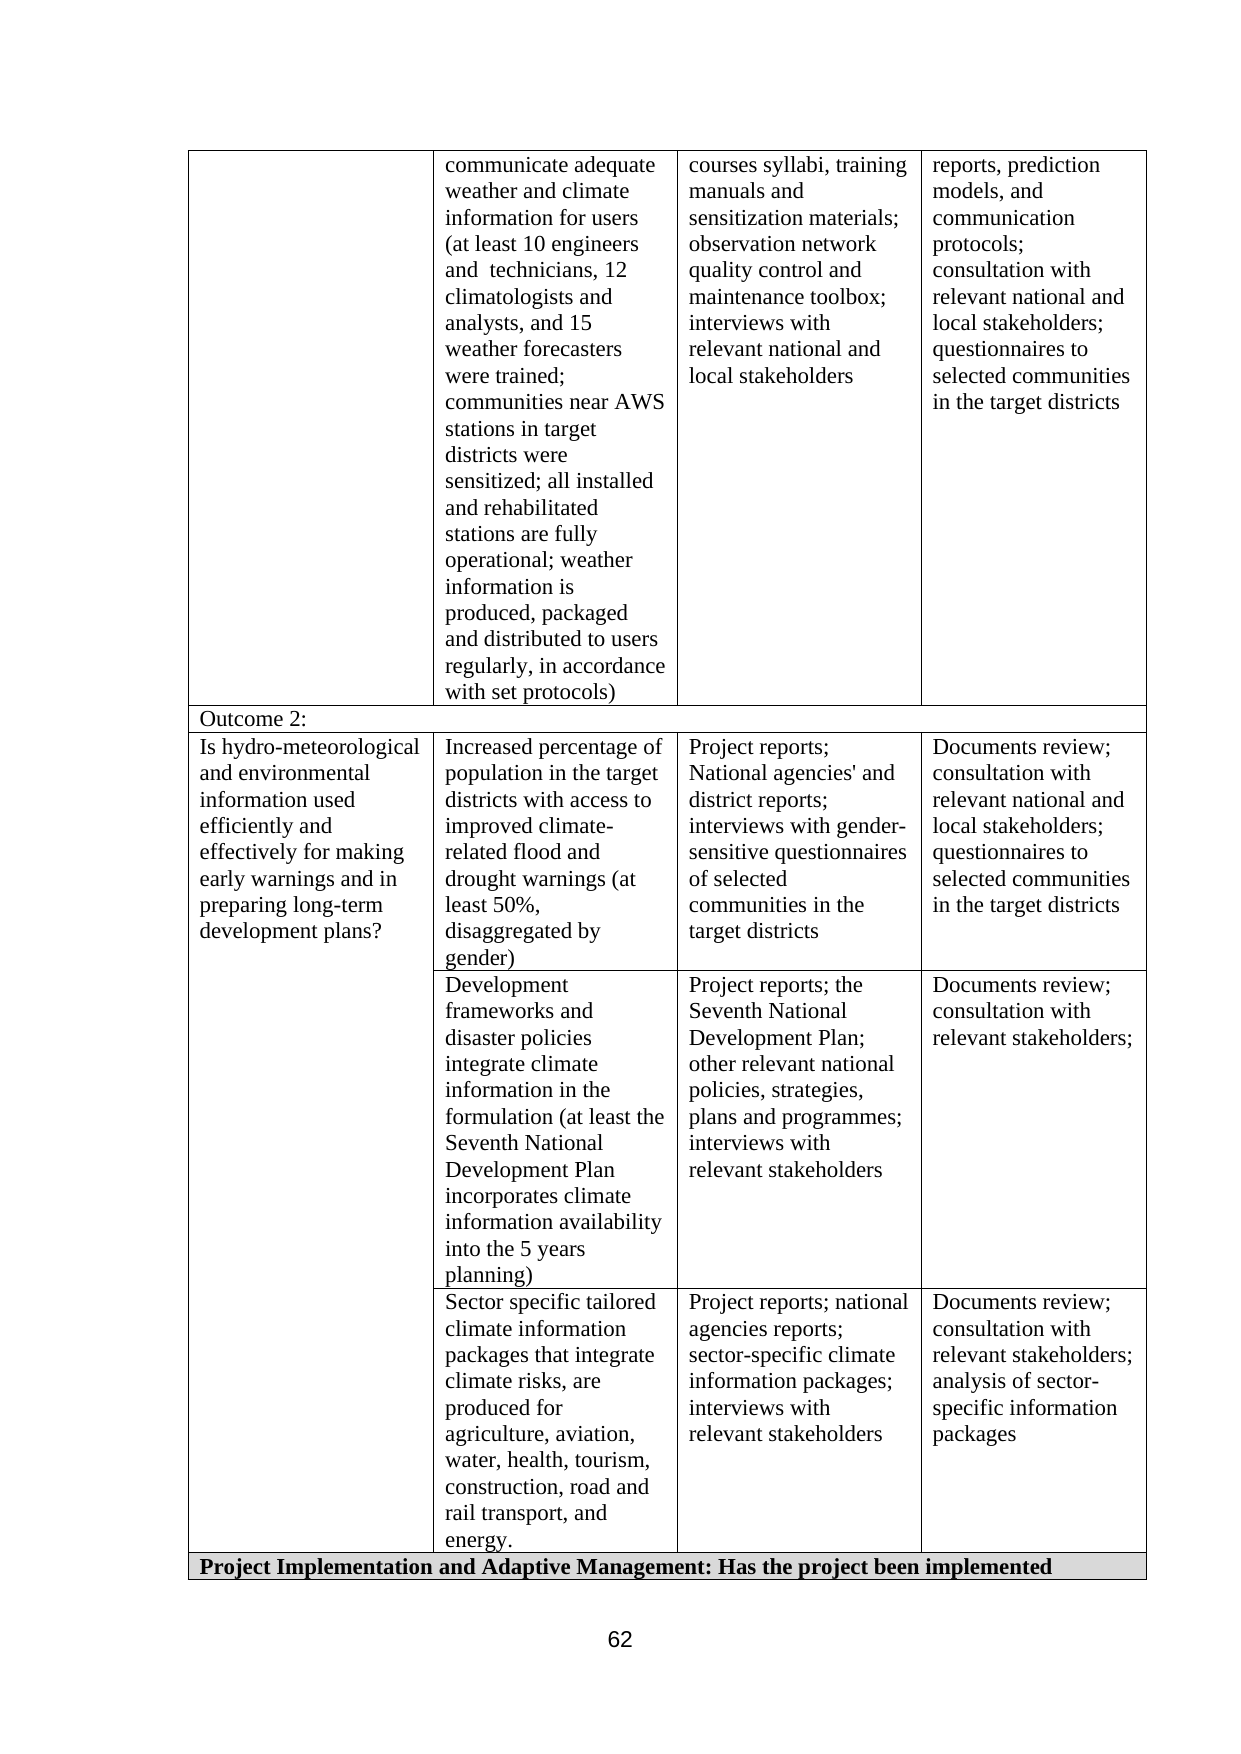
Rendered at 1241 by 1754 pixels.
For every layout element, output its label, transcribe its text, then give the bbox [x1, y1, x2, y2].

table_cell Increased percentage of population in the target districts with access to improved climate-related flood and drought warnings (at least 50%, disaggregated by gender) [434, 733, 677, 970]
table_cell Development frameworks and disaster policies integrate climate information in the formulation (at least the Seventh National Development Plan incorporates climate information availability into the 5 years planning) [434, 971, 677, 1287]
table_cell Sector specific tailored climate information packages that integrate climate risks, are produced for agriculture, aviation, water, health, tourism, construction, road and rail transport, and energy. [434, 1289, 677, 1552]
table_cell Documents review; consultation with relevant stakeholders; analysis of sector-specific information packages [922, 1289, 1146, 1552]
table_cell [922, 151, 1146, 704]
table_cell Documents review; consultation with relevant national and local stakeholders; questionnaires to selected communities in the target districts [922, 733, 1146, 970]
table_cell Is hydro-meteorological and environmental information used efficiently and effectively for making early warnings and in preparing long-term development plans? [189, 733, 433, 1552]
table_cell Documents review; consultation with relevant stakeholders; [922, 971, 1146, 1287]
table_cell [189, 1553, 1146, 1579]
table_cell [678, 151, 921, 704]
table_cell Project reports; National agencies' and district reports; interviews with gender-sensitive questionnaires of selected communities in the target districts [678, 733, 921, 970]
table_cell Project reports; the Seventh National Development Plan; other relevant national policies, strategies, plans and programmes; interviews with relevant stakeholders [678, 971, 921, 1287]
table_cell Outcome 2: [189, 706, 1146, 732]
table_cell Project reports; national agencies reports; sector-specific climate information packages; interviews with relevant stakeholders [678, 1289, 921, 1552]
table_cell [434, 151, 677, 704]
